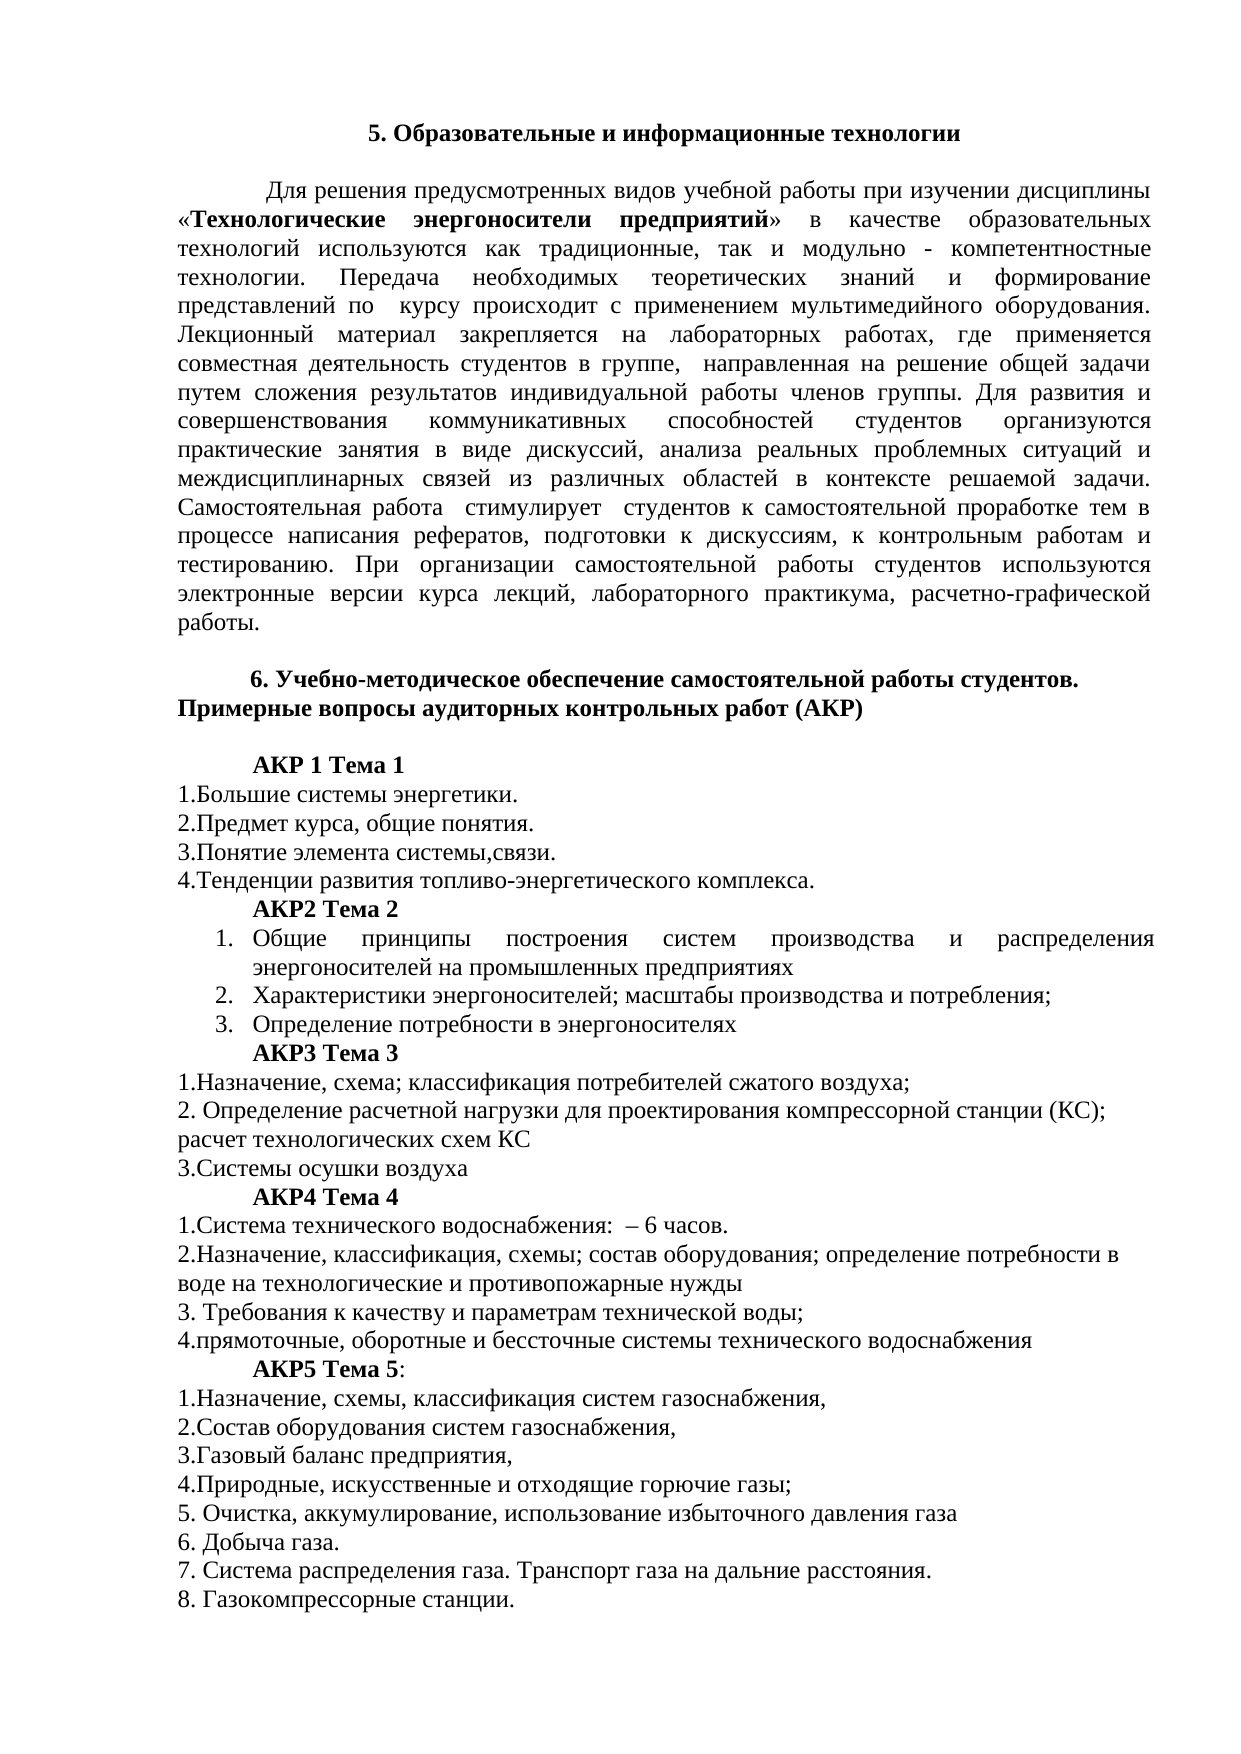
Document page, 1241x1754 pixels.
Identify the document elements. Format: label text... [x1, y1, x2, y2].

text Примерные вопросы аудиторных контрольных работ (АКР) [177, 693, 1152, 722]
list Общие принципы построения систем производства и распределения энергоносителей на промышленных предприятиях [215, 923, 1155, 981]
text АКР 1 Тема 1 [177, 751, 1155, 779]
list Характеристики энергоносителей; масштабы производства и потребления; [215, 981, 1155, 1009]
text 2.Состав оборудования систем газоснабжения, [177, 1412, 1152, 1441]
subtitle Для решения предусмотренных видов учебной работы при изучении дисциплины «Технологические энергоносители предприятий» в качестве образовательных технологий используются как традиционные, так и модульно - компетентностные технологии. Передача необходимых теоретических знаний и формирование представлений по курсу происходит с применением мультимедийного оборудования. Лекционный материал закрепляется на лабораторных работах, где применяется совместная деятельность студентов в группе, направленная на решение общей задачи путем сложения результатов индивидуальной работы членов группы. Для развития и совершенствования коммуникативных способностей студентов организуются практические занятия в виде дискуссий, анализа реальных проблемных ситуаций и междисциплинарных связей из различных областей в контексте решаемой задачи. Самостоятельная работа стимулирует студентов к самостоятельной проработке тем в процессе написания рефератов, подготовки к дискуссиям, к контрольным работам и тестированию. При организации самостоятельной работы студентов используются электронные версии курса лекций, лабораторного практикума, расчетно-графической работы. [177, 176, 1152, 636]
text 2.Предмет курса, общие понятия. [177, 808, 1152, 837]
text 4.Природные, искусственные и отходящие горючие газы; [177, 1469, 1152, 1498]
text 1.Большие системы энергетики. [177, 779, 1152, 808]
text 4.Тенденции развития топливо-энергетического комплекса. [177, 866, 1152, 894]
text 6. Добыча газа. [177, 1527, 1152, 1556]
text 4.прямоточные, оборотные и бессточные системы технического водоснабжения [177, 1326, 1152, 1354]
text 3.Газовый баланс предприятия, [177, 1441, 1152, 1469]
text 5. Образовательные и информационные технологии [177, 118, 1152, 147]
text 3. Требования к качеству и параметрам технической воды; [177, 1297, 1152, 1326]
text 8. Газокомпрессорные станции. [177, 1584, 1152, 1613]
text 1.Назначение, схемы, классификация систем газоснабжения, [177, 1383, 1152, 1412]
text АКР4 Тема 4 [252, 1182, 1155, 1211]
list Определение потребности в энергоносителях [215, 1009, 1155, 1038]
text 3.Понятие элемента системы,связи. [177, 837, 1152, 866]
text 1.Назначение, схема; классификация потребителей сжатого воздуха; [177, 1067, 1152, 1096]
text 7. Система распределения газа. Транспорт газа на дальние расстояния. [177, 1556, 1152, 1584]
text 1.Система технического водоснабжения: – 6 часов. [177, 1211, 1152, 1239]
text 2.Назначение, классификация, схемы; состав оборудования; определение потребности в воде на технологические и противопожарные нужды [177, 1239, 1152, 1297]
text АКР3 Тема 3 [252, 1038, 1155, 1067]
text АКР5 Тема 5: [177, 1354, 1152, 1383]
text 2. Определение расчетной нагрузки для проектирования компрессорной станции (КС); расчет технологических схем КС [177, 1096, 1152, 1153]
text АКР2 Тема 2 [177, 894, 1155, 923]
text 6. Учебно-методическое обеспечение самостоятельной работы студентов. [177, 664, 1152, 693]
text 3.Системы осушки воздуха [177, 1153, 1152, 1182]
text 5. Очистка, аккумулирование, использование избыточного давления газа [177, 1498, 1152, 1527]
